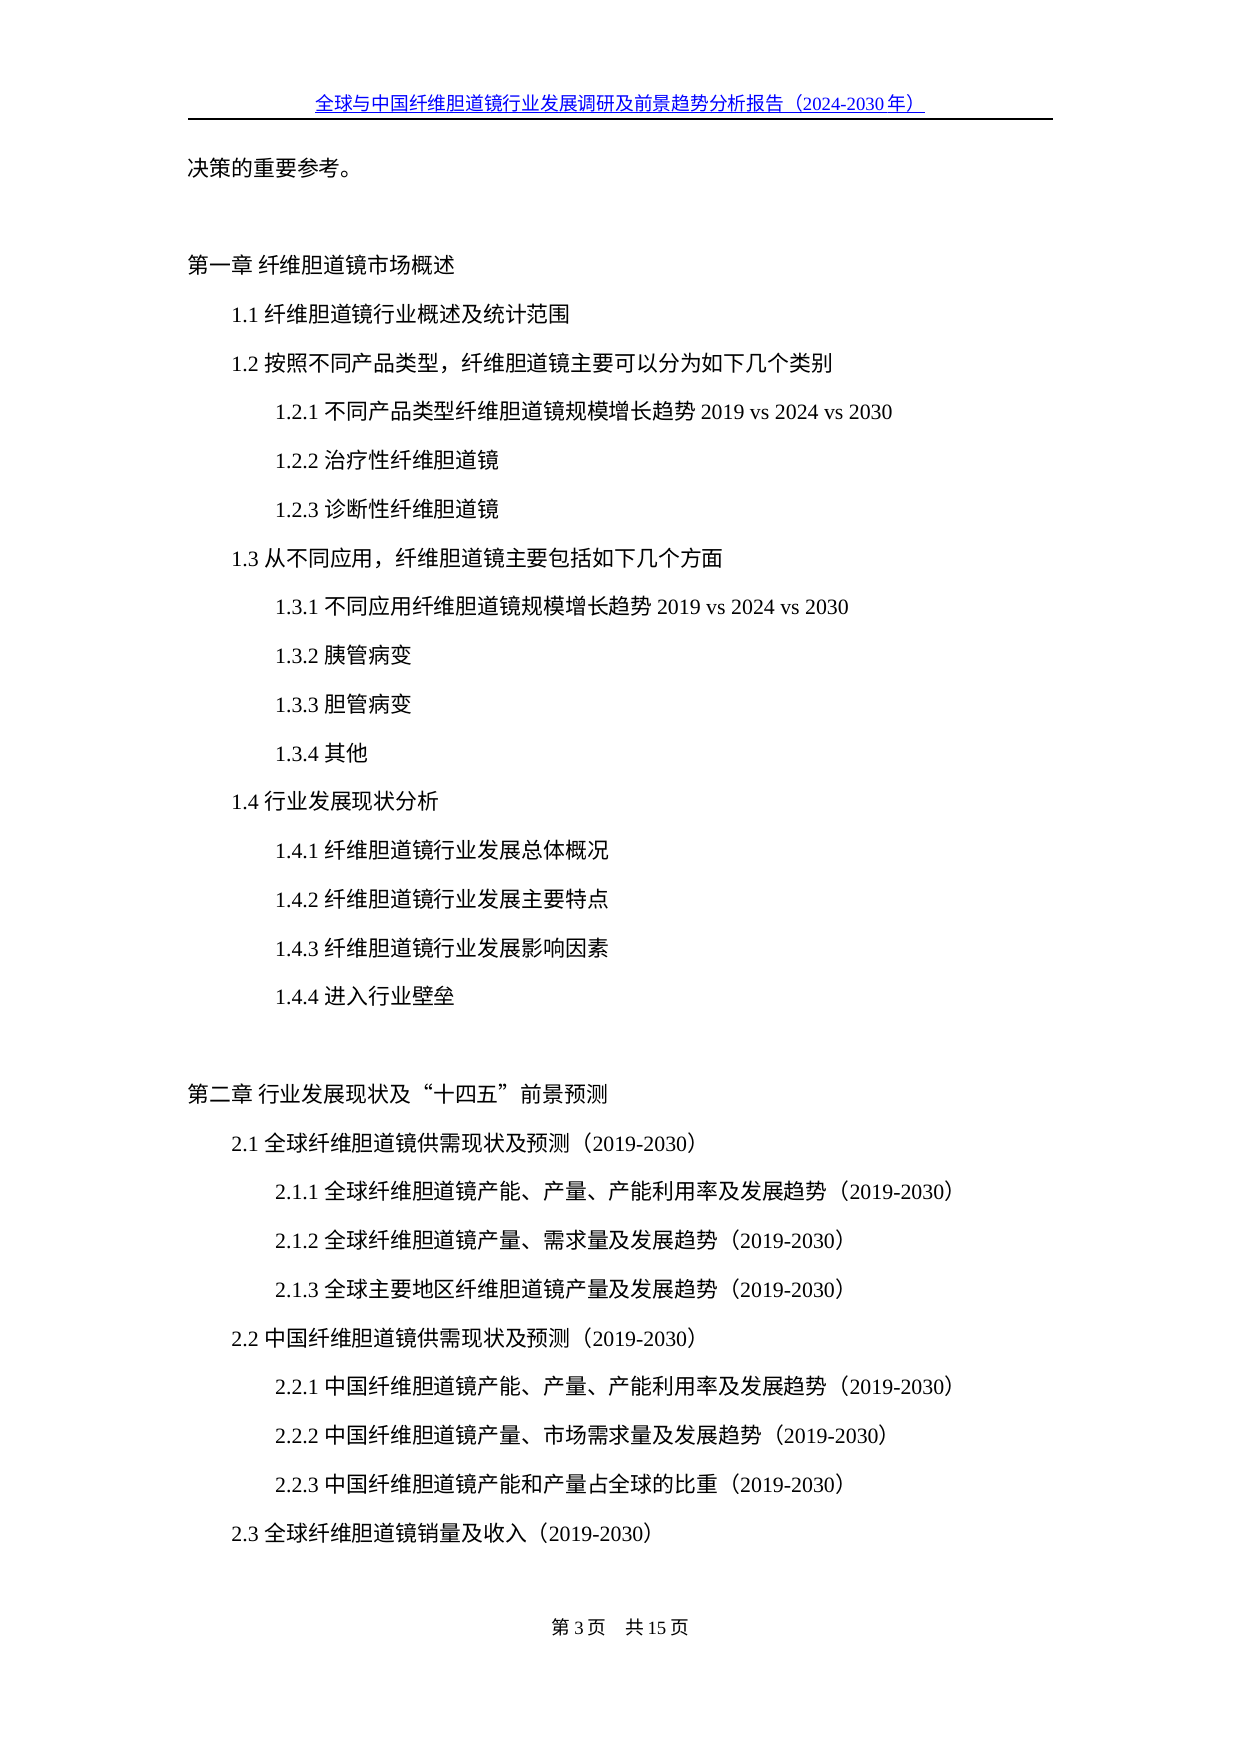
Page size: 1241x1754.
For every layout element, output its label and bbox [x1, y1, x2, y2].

text [187, 150, 1053, 1548]
